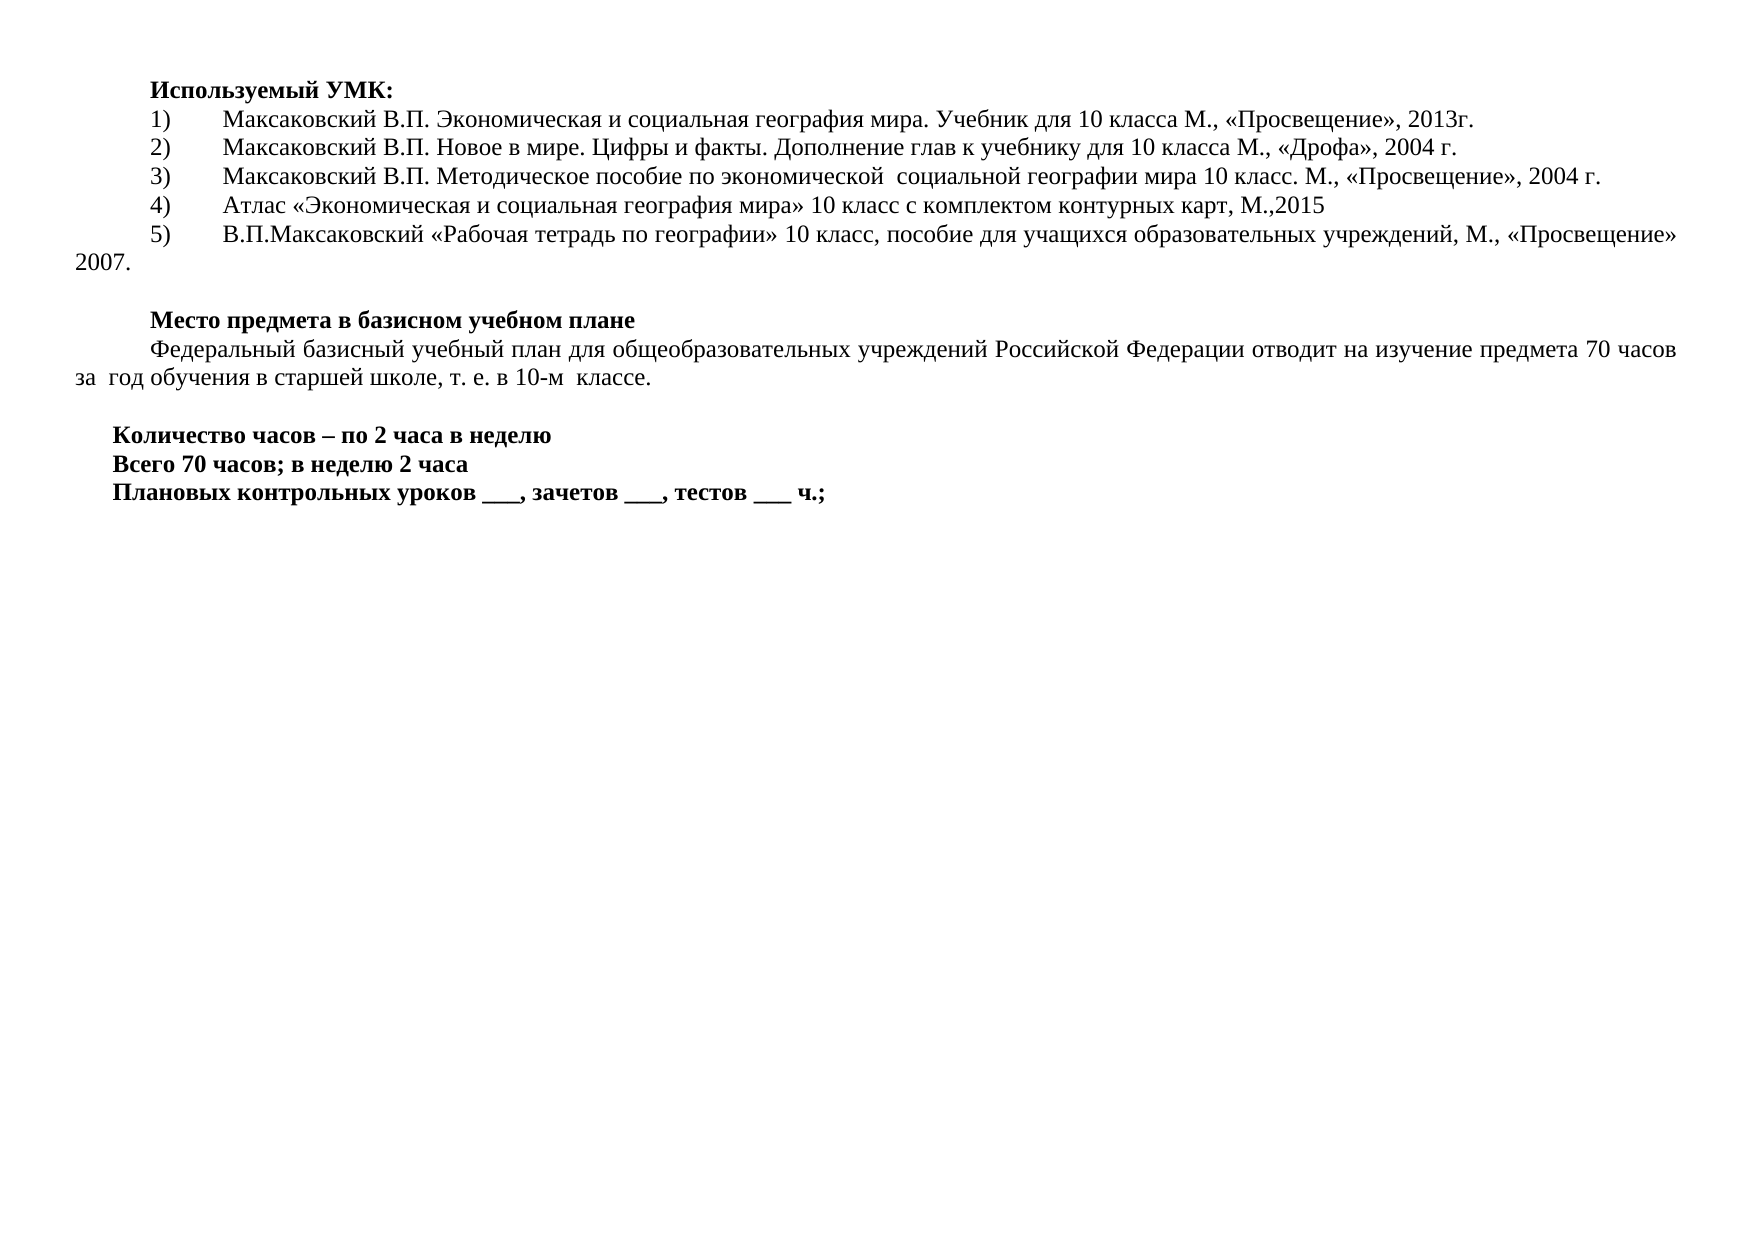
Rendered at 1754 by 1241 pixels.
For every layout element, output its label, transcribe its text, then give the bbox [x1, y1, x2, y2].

text Всего 70 часов; в неделю 2 часа [112, 449, 1679, 477]
text Место предмета в базисном учебном плане [75, 305, 1679, 334]
list В.П.Максаковский «Рабочая тетрадь по географии» 10 класс, пособие для учащихся образовательных учреждений, М., «Просвещение» 2007. [75, 219, 1679, 276]
text Федеральный базисный учебный план для общеобразовательных учреждений Российской Федерации отводит на изучение предмета 70 часов за год обучения в старшей школе, т. е. в 10-м классе. [75, 334, 1679, 391]
list Максаковский В.П. Новое в мире. Цифры и факты. Дополнение глав к учебнику для 10 класса М., «Дрофа», . [75, 132, 1679, 161]
text Количество часов – по 2 часа в неделю [112, 420, 1679, 449]
list Атлас «Экономическая и социальная география мира» 10 класс с комплектом контурных карт, М.,2015 [75, 190, 1679, 219]
text Плановых контрольных уроков ___, зачетов ___, тестов ___ ч.; [112, 477, 1679, 506]
list Максаковский В.П. Методическое пособие по экономической социальной географии мира 10 класс. М., «Просвещение», . [75, 161, 1679, 190]
text Используемый УМК: [75, 75, 1679, 104]
list Максаковский В.П. Экономическая и социальная география мира. Учебник для 10 класса М., «Просвещение», 2013г. [75, 104, 1679, 132]
